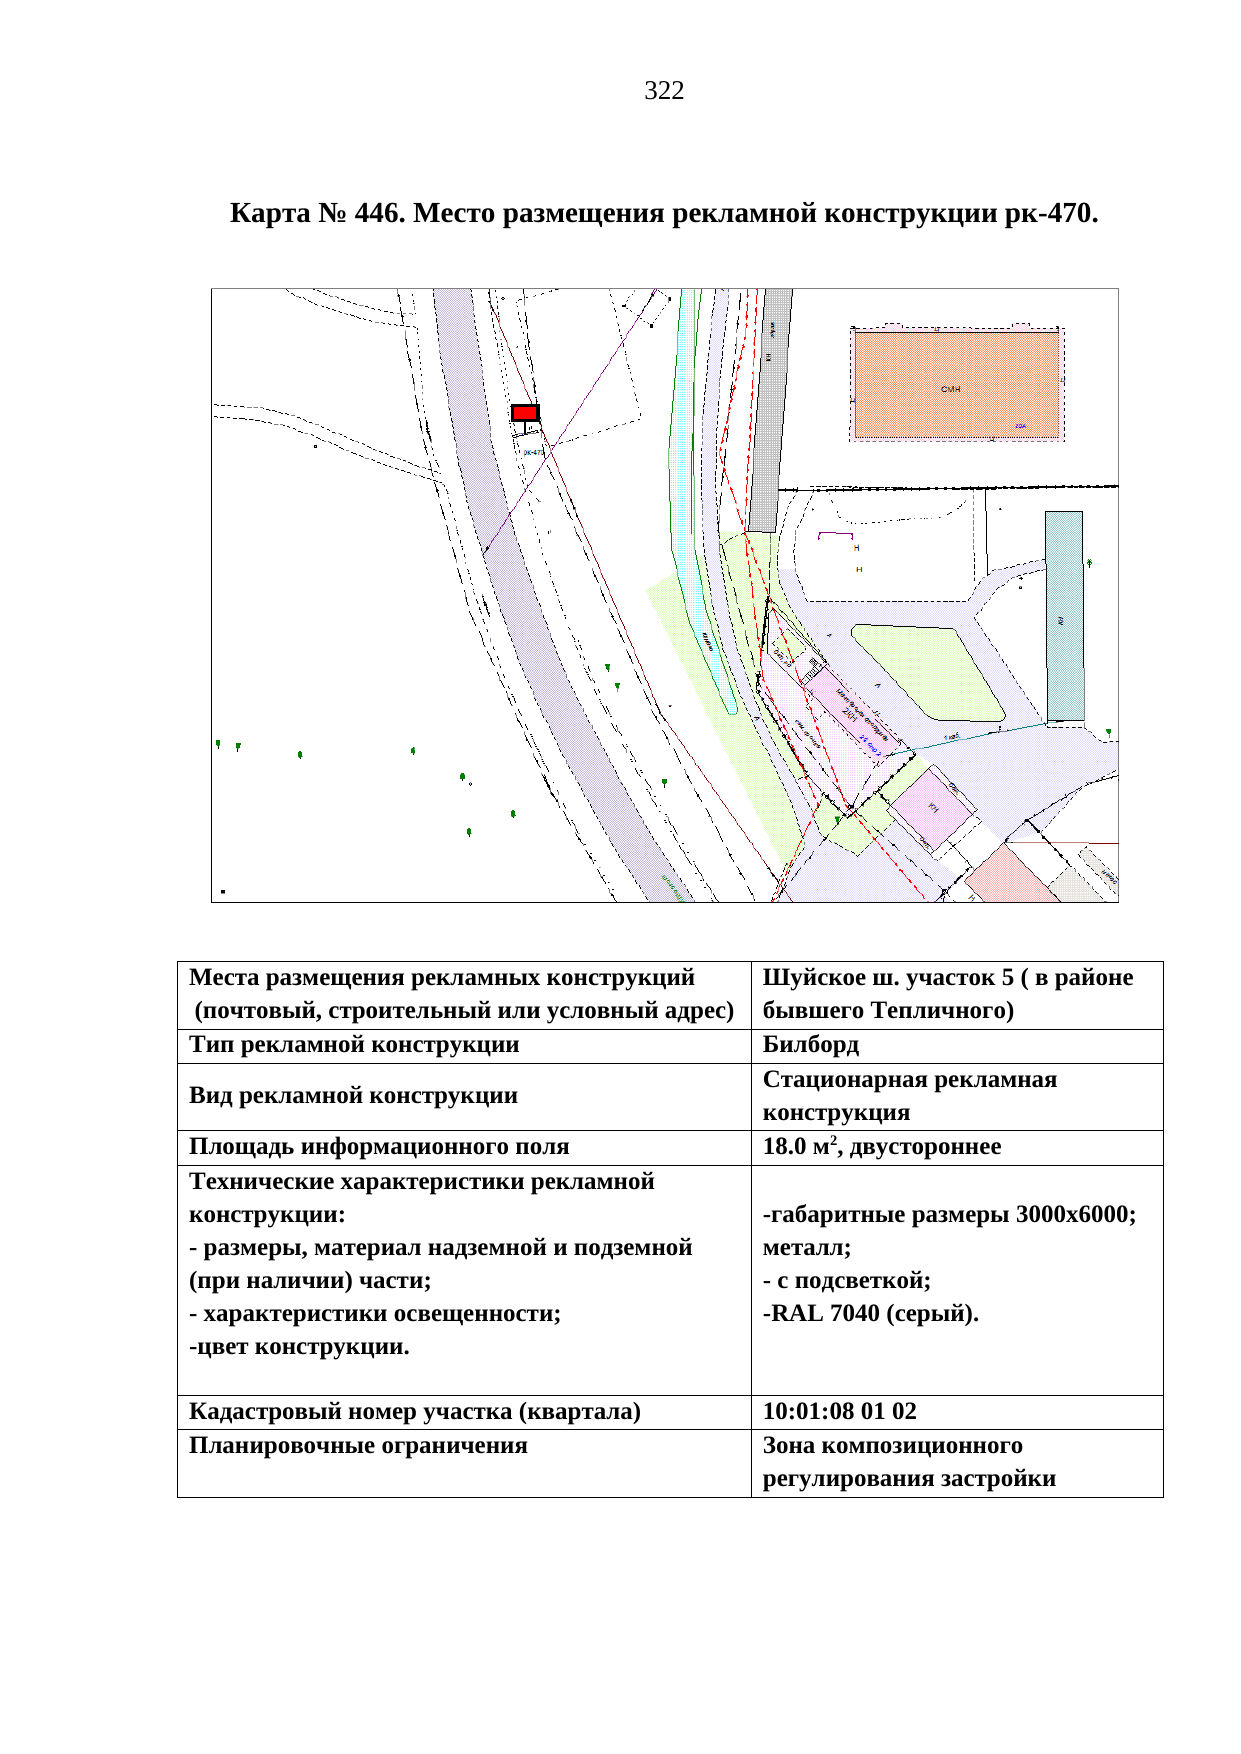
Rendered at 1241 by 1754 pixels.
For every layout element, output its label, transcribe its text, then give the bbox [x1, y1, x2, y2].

table_cell Стационарная рекламная конструкция [752, 1064, 1163, 1130]
table_cell -габаритные размеры 3000х6000; металл; - с подсветкой; -RAL 7040 (серый). [752, 1166, 1163, 1395]
table_cell Планировочные ограничения [178, 1430, 751, 1497]
table_cell 10:01:08 01 02 [752, 1396, 1163, 1429]
table_cell Вид рекламной конструкции [178, 1064, 751, 1130]
table_cell Зона композиционного регулирования застройки [752, 1430, 1163, 1497]
table_cell Технические характеристики рекламной конструкции: - размеры, материал надземной и подземной (при наличии) части; - характеристики освещенности; -цвет конструкции. [178, 1166, 751, 1395]
table_header Шуйское ш. участок 5 ( в районе бывшего Тепличного) [752, 962, 1163, 1028]
table_cell Кадастровый номер участка (квартала) [178, 1396, 751, 1429]
table_cell Билборд [752, 1030, 1163, 1063]
table_cell Тип рекламной конструкции [178, 1030, 751, 1063]
picture [177, 255, 1152, 936]
text Карта № 446. Место размещения рекламной конструкции рк-470. [177, 196, 1152, 229]
table_header Места размещения рекламных конструкций (почтовый, строительный или условный адрес) [178, 962, 751, 1028]
table_cell Площадь информационного поля [178, 1131, 751, 1165]
table_cell 18.0 м2, двустороннее [752, 1131, 1163, 1165]
